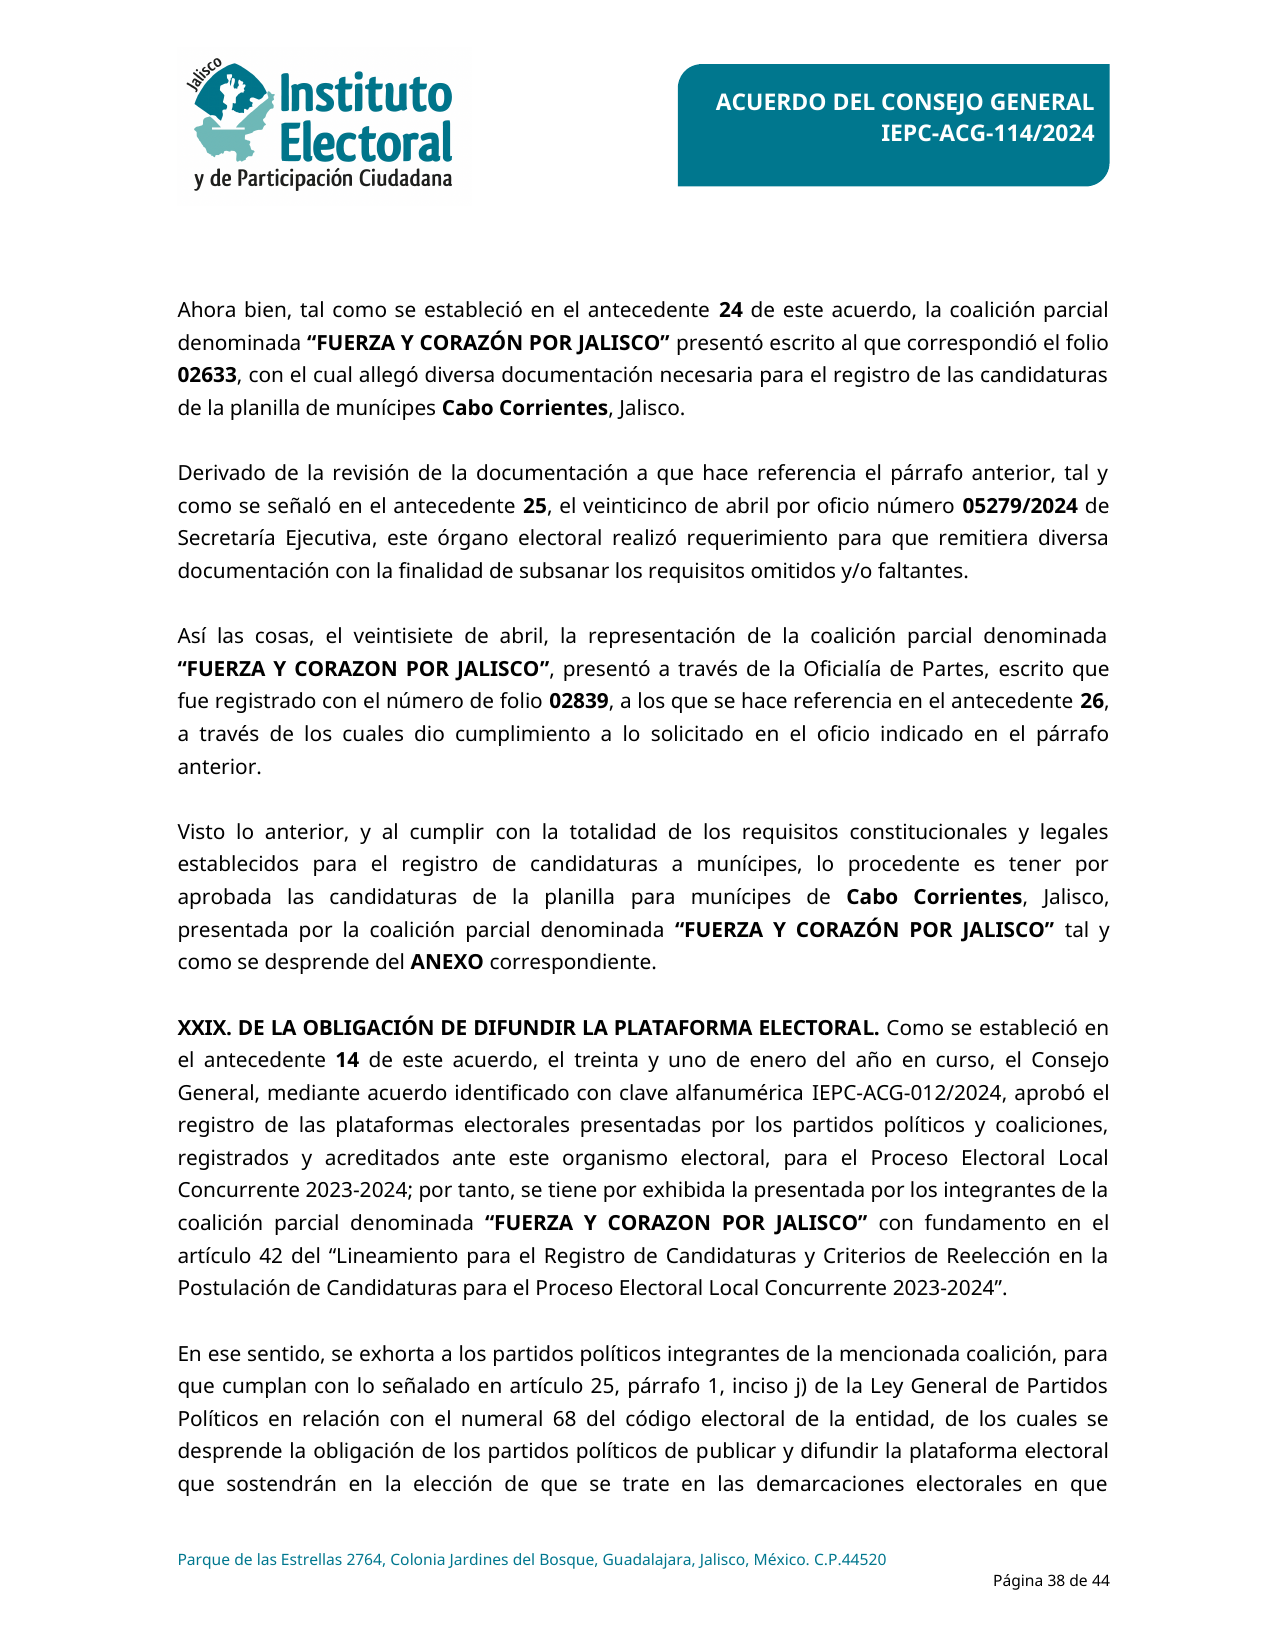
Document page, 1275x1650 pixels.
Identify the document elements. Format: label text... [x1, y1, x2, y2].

text Ahora bien, tal como se estableció en el antecedente 24 de este acuerdo, la coalición parcial denominada “FUERZA Y CORAZÓN POR JALISCO” presentó escrito al que correspondió el folio 02633, con el cual allegó diversa documentación necesaria para el registro de las candidaturas de la planilla de munícipes Cabo Corrientes, Jalisco. [177, 295, 1109, 422]
picture [177, 47, 473, 206]
text Visto lo anterior, y al cumplir con la totalidad de los requisitos constitucionales y legales establecidos para el registro de candidaturas a munícipes, lo procedente es tener por aprobada las candidaturas de la planilla para munícipes de Cabo Corrientes, Jalisco, presentada por la coalición parcial denominada “FUERZA Y CORAZÓN POR JALISCO” tal y como se desprende del ANEXO correspondiente. [177, 817, 1109, 976]
text Así las cosas, el veintisiete de abril, la representación de la coalición parcial denominada “FUERZA Y CORAZON POR JALISCO”, presentó a través de la Oficialía de Partes, escrito que fue registrado con el número de folio 02839, a los que se hace referencia en el antecedente 26, a través de los cuales dio cumplimiento a lo solicitado en el oficio indicado en el párrafo anterior. [177, 621, 1109, 780]
text XXIX. DE LA OBLIGACIÓN DE DIFUNDIR LA PLATAFORMA ELECTORAL. Como se estableció en el antecedente 14 de este acuerdo, el treinta y uno de enero del año en curso, el Consejo General, mediante acuerdo identificado con clave alfanumérica IEPC-ACG-012/2024, aprobó el registro de las plataformas electorales presentadas por los partidos políticos y coaliciones, registrados y acreditados ante este organismo electoral, para el Proceso Electoral Local Concurrente 2023-2024; por tanto, se tiene por exhibida la presentada por los integrantes de la coalición parcial denominada “FUERZA Y CORAZON POR JALISCO” con fundamento en el artículo 42 del “Lineamiento para el Registro de Candidaturas y Criterios de Reelección en la Postulación de Candidaturas para el Proceso Electoral Local Concurrente 2023-2024”. [177, 1013, 1109, 1302]
text Derivado de la revisión de la documentación a que hace referencia el párrafo anterior, tal y como se señaló en el antecedente 25, el veinticinco de abril por oficio número 05279/2024 de Secretaría Ejecutiva, este órgano electoral realizó requerimiento para que remitiera diversa documentación con la finalidad de subsanar los requisitos omitidos y/o faltantes. [177, 458, 1109, 584]
